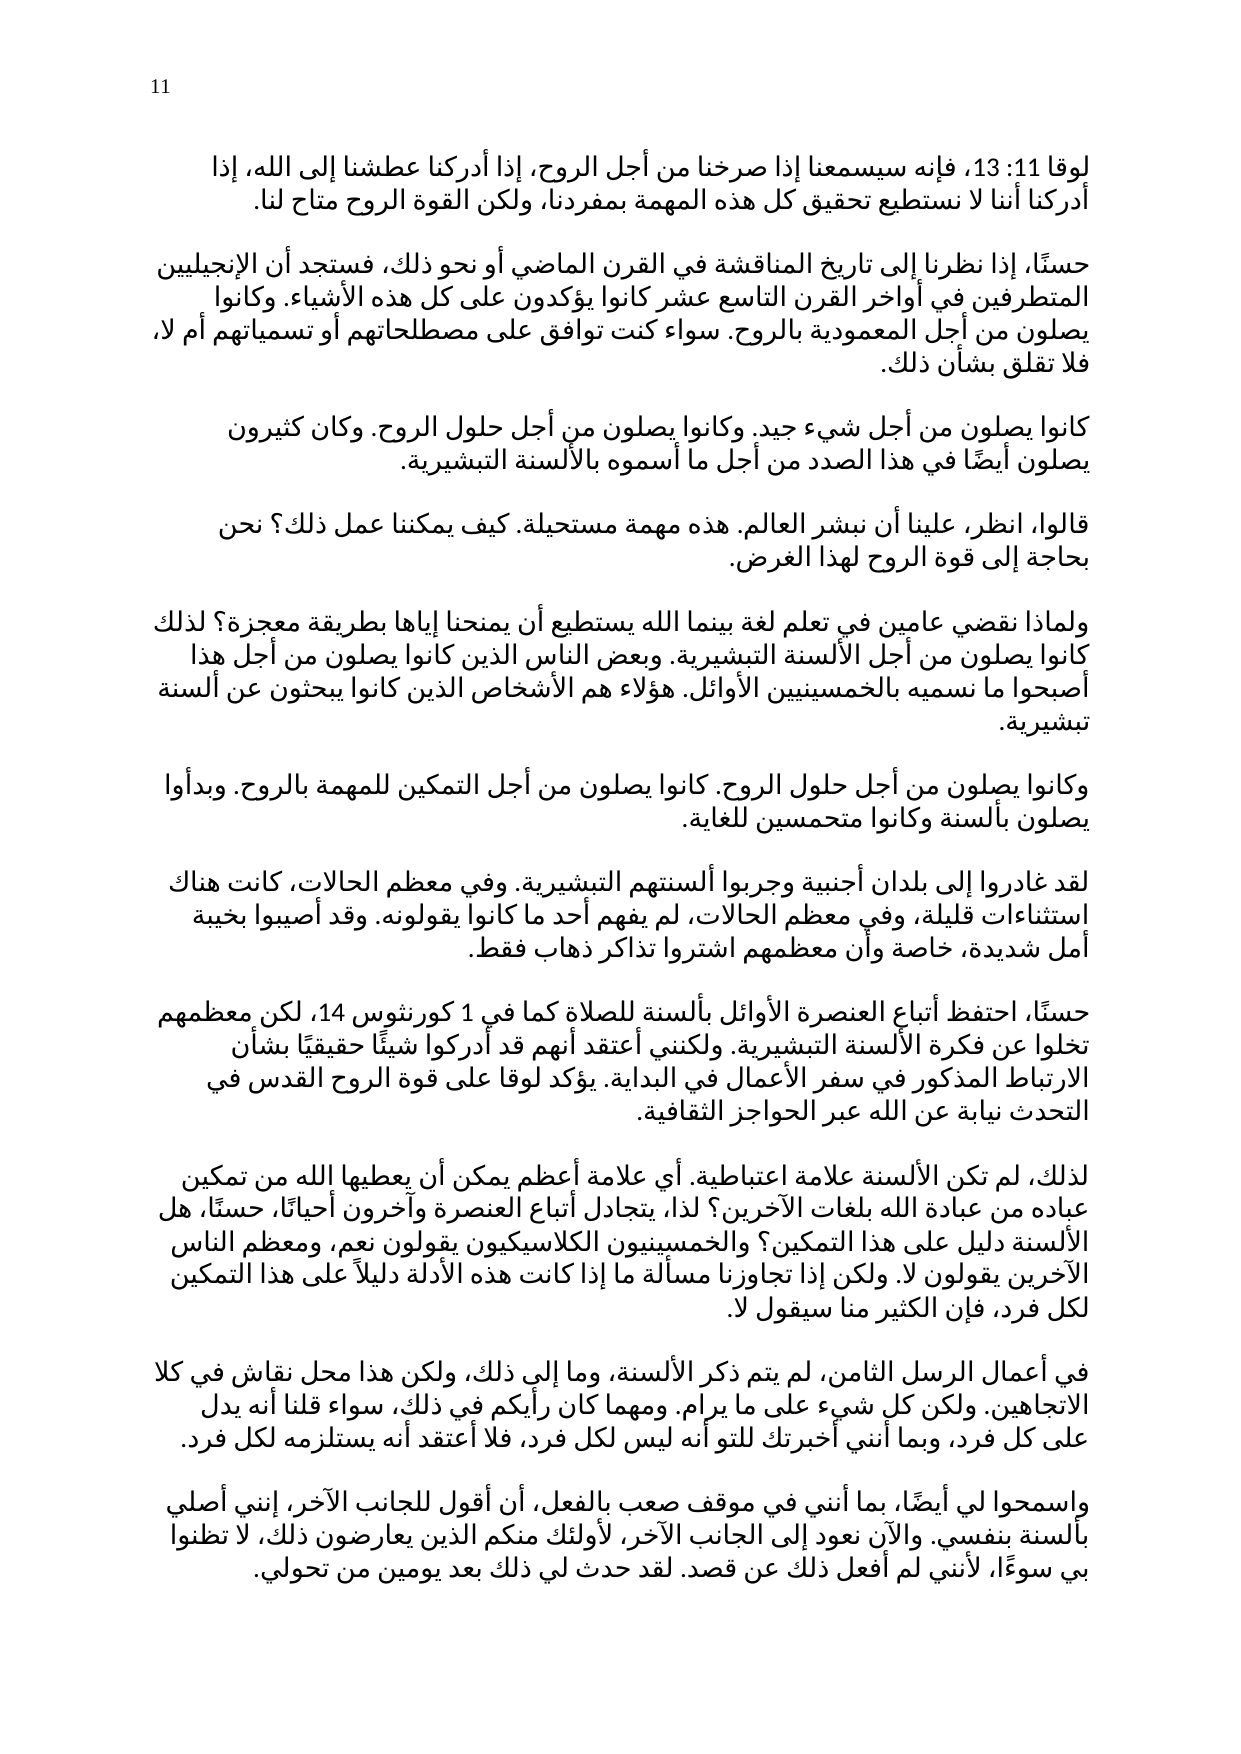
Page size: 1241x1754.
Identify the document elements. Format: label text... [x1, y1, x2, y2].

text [150, 150, 1090, 216]
text كانوا يصلون من أجل شيء جيد. وكانوا يصلون من أجل حلول الروح. وكان كثيرون يصلون أيضًا في هذا الصدد من أجل ما أسموه بالألسنة التبشيرية. [150, 410, 1090, 476]
text لذلك، لم تكن الألسنة علامة اعتباطية. أي علامة أعظم يمكن أن يعطيها الله من تمكين عباده من عبادة الله بلغات الآخرين؟ لذا، يتجادل أتباع العنصرة وآخرون أحيانًا، حسنًا، هل الألسنة دليل على هذا التمكين؟ والخمسينيون الكلاسيكيون يقولون نعم، ومعظم الناس الآخرين يقولون لا. ولكن إذا تجاوزنا مسألة ما إذا كانت هذه الأدلة دليلاً على هذا التمكين لكل فرد، فإن الكثير منا سيقول لا. [150, 1159, 1090, 1324]
text قالوا، انظر، علينا أن نبشر العالم. هذه مهمة مستحيلة. كيف يمكننا عمل ذلك؟ نحن بحاجة إلى قوة الروح لهذا الغرض. [150, 508, 1090, 574]
text واسمحوا لي أيضًا، بما أنني في موقف صعب بالفعل، أن أقول للجانب الآخر، إنني أصلي بألسنة بنفسي. والآن نعود إلى الجانب الآخر، لأولئك منكم الذين يعارضون ذلك، لا تظنوا بي سوءًا، لأنني لم أفعل ذلك عن قصد. لقد حدث لي ذلك بعد يومين من تحولي. [150, 1485, 1090, 1584]
text ولماذا نقضي عامين في تعلم لغة بينما الله يستطيع أن يمنحنا إياها بطريقة معجزة؟ لذلك كانوا يصلون من أجل الألسنة التبشيرية. وبعض الناس الذين كانوا يصلون من أجل هذا أصبحوا ما نسميه بالخمسينيين الأوائل. هؤلاء هم الأشخاص الذين كانوا يبحثون عن ألسنة تبشيرية. [150, 605, 1090, 737]
text في أعمال الرسل الثامن، لم يتم ذكر الألسنة، وما إلى ذلك، ولكن هذا محل نقاش في كلا الاتجاهين. ولكن كل شيء على ما يرام. ومهما كان رأيكم في ذلك، سواء قلنا أنه يدل على كل فرد، وبما أنني أخبرتك للتو أنه ليس لكل فرد، فلا أعتقد أنه يستلزمه لكل فرد. [150, 1355, 1090, 1454]
text لقد غادروا إلى بلدان أجنبية وجربوا ألسنتهم التبشيرية. وفي معظم الحالات، كانت هناك استثناءات قليلة، وفي معظم الحالات، لم يفهم أحد ما كانوا يقولونه. وقد أصيبوا بخيبة أمل شديدة، خاصة وأن معظمهم اشتروا تذاكر ذهاب فقط. [150, 865, 1090, 964]
text وكانوا يصلون من أجل حلول الروح. كانوا يصلون من أجل التمكين للمهمة بالروح. وبدأوا يصلون بألسنة وكانوا متحمسين للغاية. [150, 768, 1090, 834]
text حسنًا، إذا نظرنا إلى تاريخ المناقشة في القرن الماضي أو نحو ذلك، فستجد أن الإنجيليين المتطرفين في أواخر القرن التاسع عشر كانوا يؤكدون على كل هذه الأشياء. وكانوا يصلون من أجل المعمودية بالروح. سواء كنت توافق على مصطلحاتهم أو تسمياتهم أم لا، فلا تقلق بشأن ذلك. [150, 247, 1090, 379]
text حسنًا، احتفظ أتباع العنصرة الأوائل بألسنة للصلاة كما في 1 كورنثوس 14، لكن معظمهم تخلوا عن فكرة الألسنة التبشيرية. ولكنني أعتقد أنهم قد أدركوا شيئًا حقيقيًا بشأن الارتباط المذكور في سفر الأعمال في البداية. يؤكد لوقا على قوة الروح القدس في التحدث نيابة عن الله عبر الحواجز الثقافية. [150, 995, 1090, 1127]
